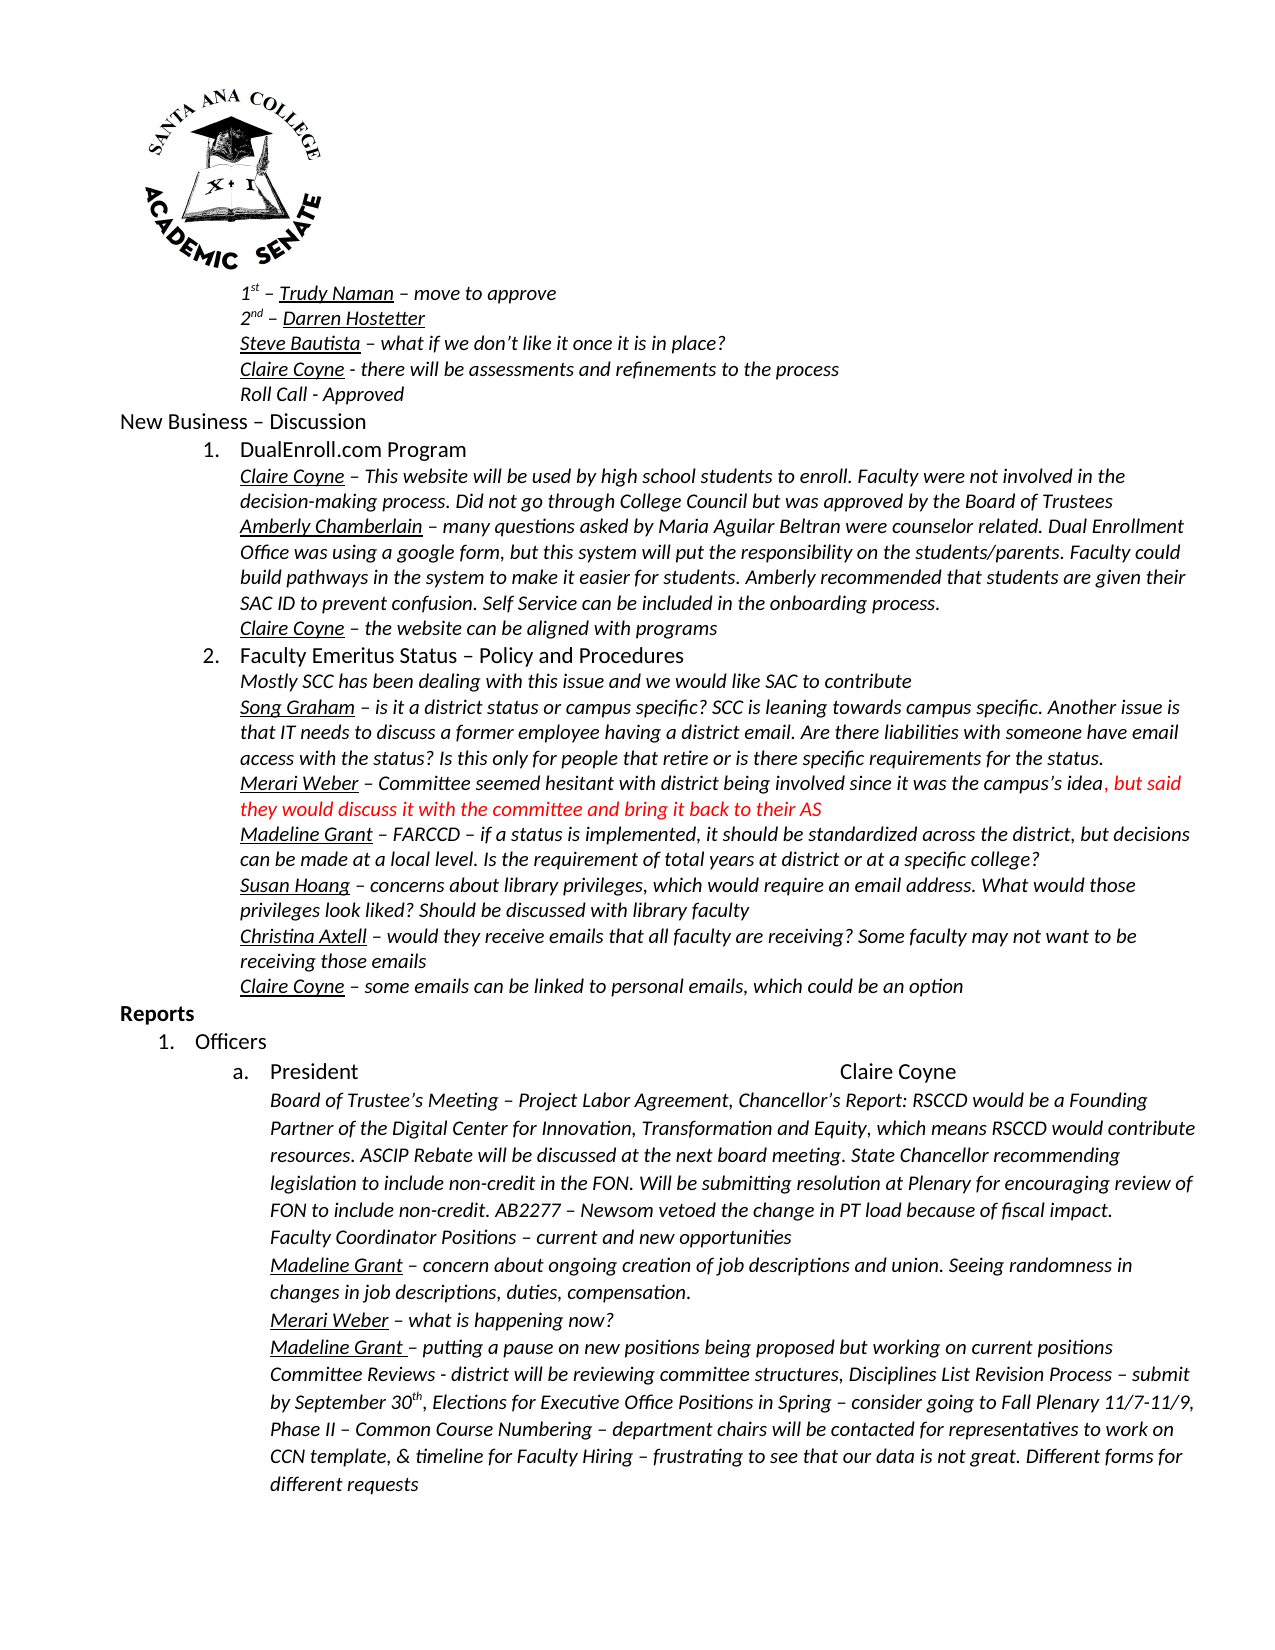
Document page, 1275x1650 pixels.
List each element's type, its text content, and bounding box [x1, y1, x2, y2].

list Faculty Coordinator Positions – current and new opportunities [270, 1224, 1200, 1250]
list Amberly Chamberlain – many questions asked by Maria Aguilar Beltran were counselor related. Dual Enrollment Office was using a google form, but this system will put the responsibility on the students/parents. Faculty could build pathways in the system to make it easier for students. Amberly recommended that students are given their SAC ID to prevent confusion. Self Service can be included in the onboarding process. [240, 514, 1200, 615]
picture [120, 75, 347, 280]
list 1st – Trudy Naman – move to approve [240, 280, 1200, 305]
list Board of Trustee’s Meeting – Project Labor Agreement, Chancellor’s Report: RSCCD would be a Founding Partner of the Digital Center for Innovation, Transformation and Equity, which means RSCCD would contribute resources. ASCIP Rebate will be discussed at the next board meeting. State Chancellor recommending legislation to include non-credit in the FON. Will be submitting resolution at Plenary for encouraging review of FON to include non-credit. AB2277 – Newsom vetoed the change in PT load because of fiscal impact. [270, 1088, 1200, 1223]
list DualEnroll.com Program [202, 435, 1200, 463]
list President Claire Coyne [232, 1057, 1200, 1085]
list Susan Hoang – concerns about library privileges, which would require an email address. What would those privileges look liked? Should be discussed with library faculty [240, 872, 1200, 923]
list Madeline Grant – concern about ongoing creation of job descriptions and union. Seeing randomness in changes in job descriptions, duties, compensation. [270, 1252, 1200, 1305]
text New Business – Discussion [120, 407, 1200, 435]
list Mostly SCC has been dealing with this issue and we would like SAC to contribute [240, 669, 1200, 694]
list Merari Weber – Committee seemed hesitant with district being involved since it was the campus’s idea, but said they would discuss it with the committee and bring it back to their AS [240, 770, 1200, 821]
list Madeline Grant – putting a pause on new positions being proposed but working on current positions [270, 1334, 1200, 1359]
list 2nd – Darren Hostetter [240, 305, 1200, 331]
list Claire Coyne - there will be assessments and refinements to the process [240, 356, 1200, 381]
list Madeline Grant – FARCCD – if a status is implemented, it should be standardized across the district, but decisions can be made at a local level. Is the requirement of total years at district or at a specific college? [240, 821, 1200, 872]
text Reports [120, 999, 1200, 1027]
list Committee Reviews - district will be reviewing committee structures, Disciplines List Revision Process – submit by September 30th, Elections for Executive Office Positions in Spring – consider going to Fall Plenary 11/7-11/9, [270, 1362, 1200, 1414]
list Faculty Emeritus Status – Policy and Procedures [202, 641, 1200, 669]
list Claire Coyne – some emails can be linked to personal emails, which could be an option [240, 974, 1200, 999]
list Roll Call - Approved [240, 381, 1200, 407]
list Steve Bautista – what if we don’t like it once it is in place? [240, 331, 1200, 356]
list Claire Coyne – the website can be aligned with programs [240, 615, 1200, 641]
list Officers [157, 1027, 1200, 1055]
list Phase II – Common Course Numbering – department chairs will be contacted for representatives to work on CCN template, & timeline for Faculty Hiring – frustrating to see that our data is not great. Different forms for different requests [270, 1416, 1200, 1497]
list Merari Weber – what is happening now? [270, 1307, 1200, 1332]
list Song Graham – is it a district status or campus specific? SCC is leaning towards campus specific. Another issue is that IT needs to discuss a former employee having a district email. Are there liabilities with someone have email access with the status? Is this only for people that retire or is there specific requirements for the status. [240, 694, 1200, 770]
list Christina Axtell – would they receive emails that all faculty are receiving? Some faculty may not want to be receiving those emails [240, 923, 1200, 974]
list Claire Coyne – This website will be used by high school students to enroll. Faculty were not involved in the decision-making process. Did not go through College Council but was approved by the Board of Trustees [240, 463, 1200, 514]
